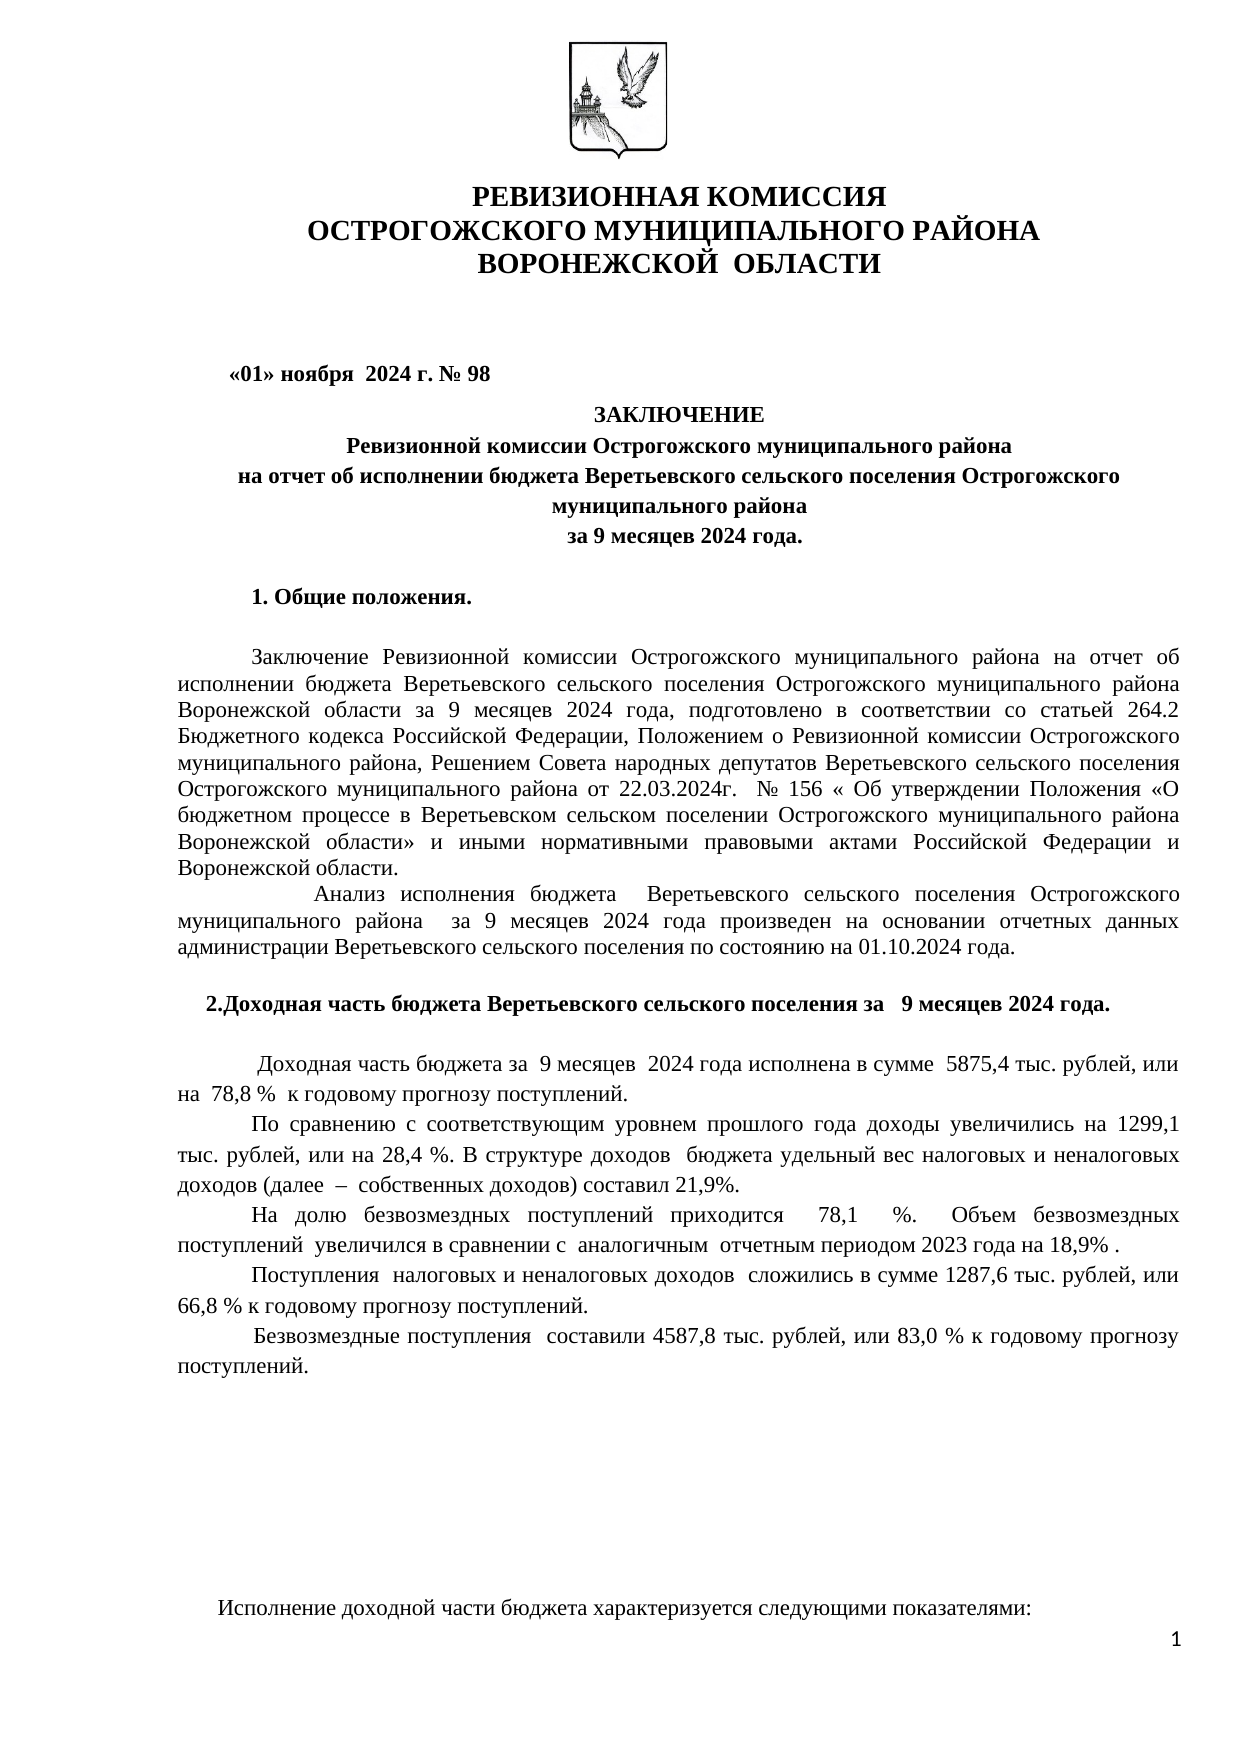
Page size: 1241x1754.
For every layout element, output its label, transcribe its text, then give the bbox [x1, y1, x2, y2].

text Поступления налоговых и неналоговых доходов сложились в сумме 1287,6 тыс. рублей, или 66,8 % к годовому прогнозу поступлений. [177, 1262, 1181, 1318]
text ВОРОНЕЖСКОЙ ОБЛАСТИ [177, 247, 1181, 280]
text Ревизионной комиссии Острогожского муниципального района [177, 432, 1181, 458]
text Исполнение доходной части бюджета характеризуется следующими показателями: [177, 1594, 1181, 1620]
text 1. Общие положения. [177, 583, 1181, 609]
text Доходная часть бюджета за 9 месяцев 2024 года исполнена в сумме 5875,4 тыс. рублей, или на 78,8 % к годовому прогнозу поступлений. [177, 1050, 1181, 1107]
text «01» ноября 2024 г. № 98 [177, 360, 1181, 387]
text На долю безвозмездных поступлений приходится 78,1 %. Объем безвозмездных поступлений увеличился в сравнении с аналогичным отчетным периодом 2023 года на 18,9% . [177, 1201, 1181, 1258]
text Безвозмездные поступления составили 4587,8 тыс. рублей, или 83,0 % к годовому прогнозу поступлений. [177, 1322, 1181, 1378]
text Анализ исполнения бюджета Веретьевского сельского поселения Острогожского муниципального района за 9 месяцев 2024 года произведен на основании отчетных данных администрации Веретьевского сельского поселения по состоянию на 01.10.2024 года. [177, 880, 1181, 959]
text РЕВИЗИОННАЯ КОМИССИЯ [177, 180, 1181, 213]
text Заключение Ревизионной комиссии Острогожского муниципального района на отчет об исполнении бюджета Веретьевского сельского поселения Острогожского муниципального района Воронежской области за 9 месяцев 2024 года, подготовлено в соответствии со статьей 264.2 Бюджетного кодекса Российской Федерации, Положением о Ревизионной комиссии Острогожского муниципального района, Решением Совета народных депутатов Веретьевского сельского поселения Острогожского муниципального района от 22.03.2024г. № 156 « Об утверждении Положения «О бюджетном процессе в Веретьевском сельском поселении Острогожского муниципального района Воронежской области» и иными нормативными правовыми актами Российской Федерации и Воронежской области. [177, 643, 1181, 880]
text на отчет об исполнении бюджета Веретьевского сельского поселения Острогожского муниципального района [177, 462, 1181, 518]
text 2.Доходная часть бюджета Веретьевского сельского поселения за 9 месяцев 2024 года. [177, 990, 1181, 1016]
text По сравнению с соответствующим уровнем прошлого года доходы увеличились на 1299,1 тыс. рублей, или на 28,4 %. В структуре доходов бюджета удельный вес налоговых и неналоговых доходов (далее – собственных доходов) составил 21,9%. [177, 1111, 1181, 1197]
table_header [166, 1, 1190, 178]
text ЗАКЛЮЧЕНИЕ [177, 402, 1181, 428]
text ОСТРОГОЖСКОГО МУНИЦИПАЛЬНОГО РАЙОНА [166, 213, 1181, 247]
text за 9 месяцев 2024 года. [177, 522, 1181, 549]
